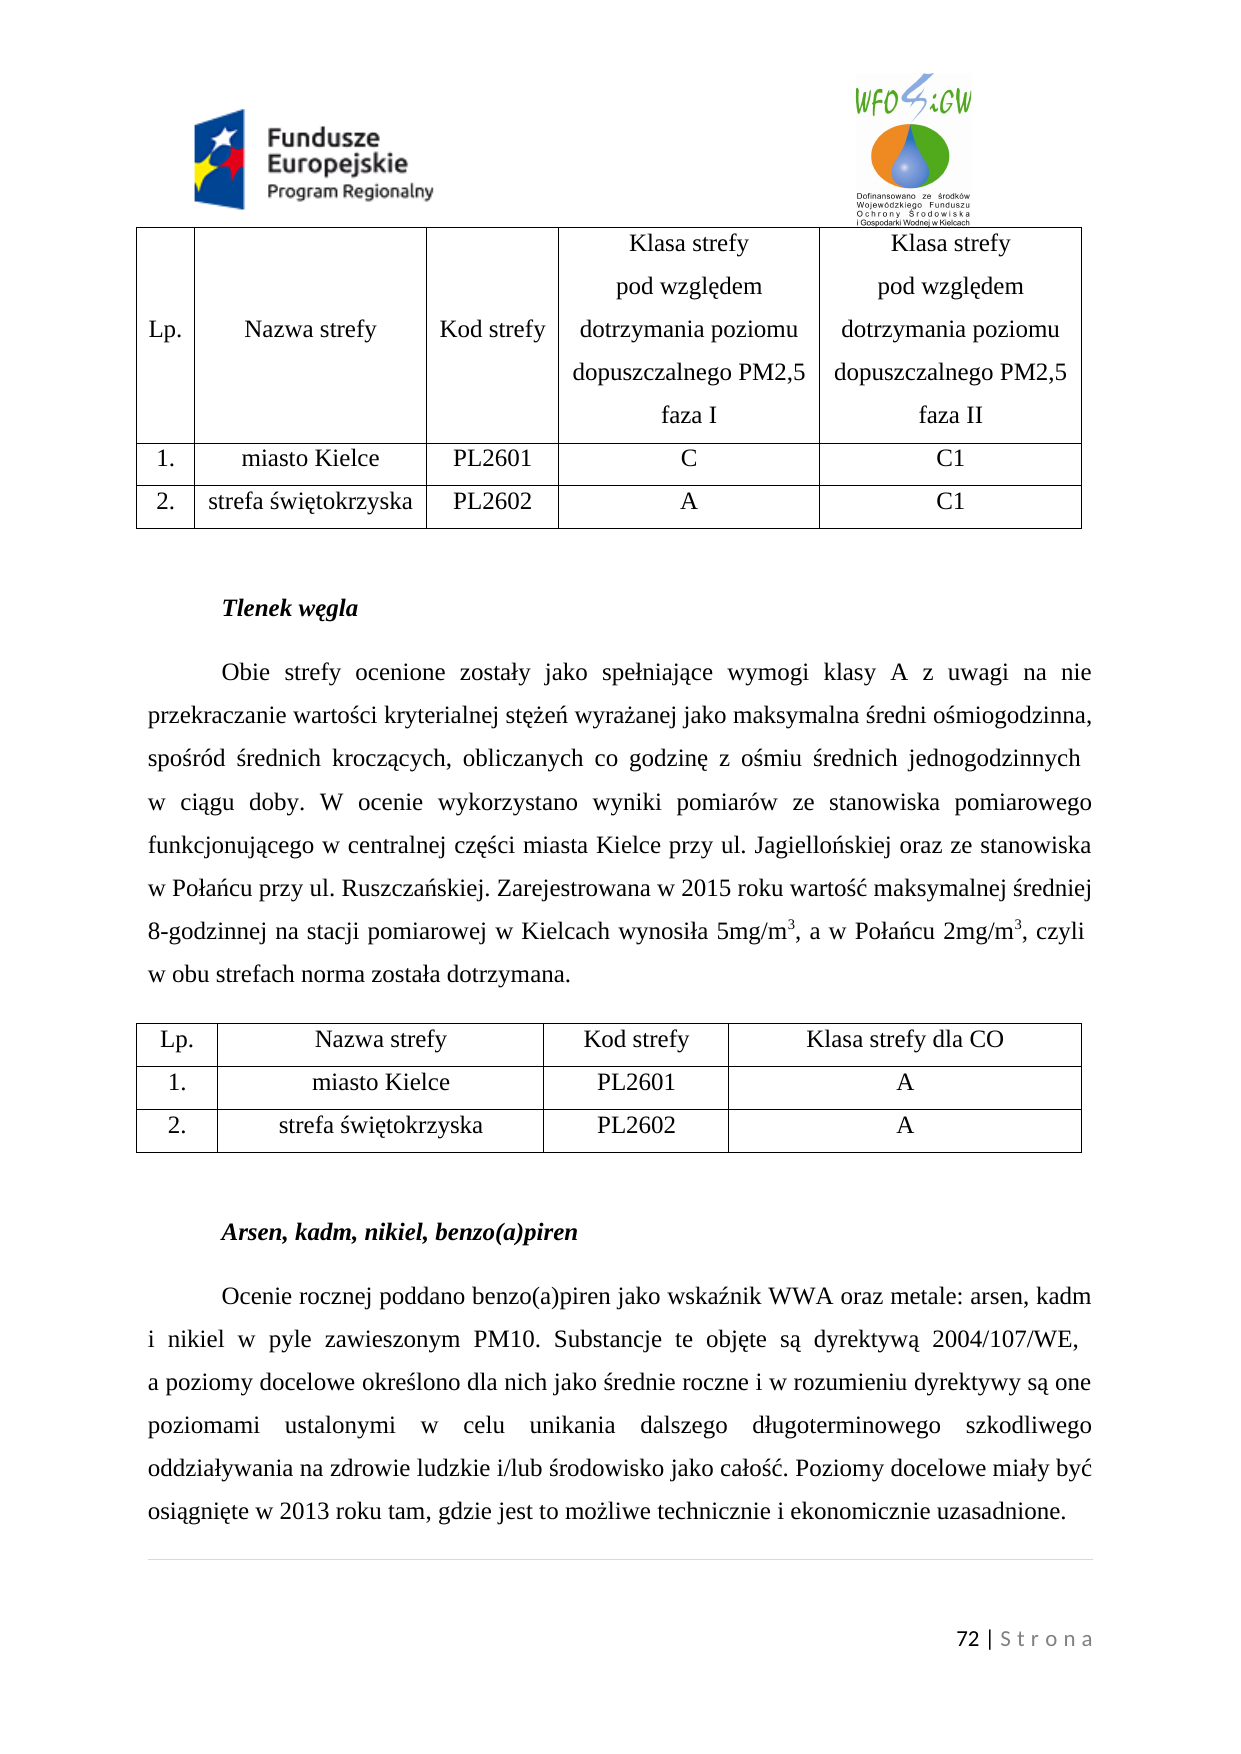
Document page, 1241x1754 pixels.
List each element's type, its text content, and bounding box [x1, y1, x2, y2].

table_cell strefa świętokrzyska [218, 1110, 543, 1152]
table_cell miasto Kielce [218, 1067, 543, 1109]
text Obie strefy ocenione zostały jako spełniające wymogi klasy A z uwagi na nie przekraczanie wartości kryterialnej stężeń wyrażanej jako maksymalna średni ośmiogodzinna, spośród średnich kroczących, obliczanych co godzinę z ośmiu średnich jednogodzinnych w ciągu doby. W ocenie wykorzystano wyniki pomiarów ze stanowiska pomiarowego funkcjonującego w centralnej części miasta Kielce przy ul. Jagiellońskiej oraz ze stanowiska w Połańcu przy ul. Ruszczańskiej. Zarejestrowana w 2015 roku wartość maksymalnej średniej 8-godzinnej na stacji pomiarowej w Kielcach wynosiła 5mg/m3, a w Połańcu 2mg/m3, czyli w obu strefach norma została dotrzymana. [148, 657, 1093, 988]
table_cell PL2602 [427, 486, 558, 528]
table_cell strefa świętokrzyska [195, 486, 426, 528]
table_header Nazwa strefy [218, 1024, 543, 1066]
table_header Lp. [137, 1024, 217, 1066]
table_cell C [559, 444, 819, 485]
table_header Kod strefy [427, 228, 558, 442]
table_cell A [729, 1110, 1081, 1152]
table_cell A [729, 1067, 1081, 1109]
table_cell PL2602 [544, 1110, 728, 1152]
table_cell C1 [820, 444, 1081, 485]
table_cell PL2601 [544, 1067, 728, 1109]
text Arsen, kadm, nikiel, benzo(a)piren [148, 1217, 1093, 1246]
table_header Klasa strefy pod względem dotrzymania poziomu dopuszczalnego PM2,5 faza I [559, 228, 819, 442]
table_header Klasa strefy dla CO [729, 1024, 1081, 1066]
table_cell A [559, 486, 819, 528]
table_header Nazwa strefy [195, 228, 426, 442]
table_cell 1. [137, 1067, 217, 1109]
text Tlenek węgla [148, 593, 1093, 622]
picture [173, 97, 463, 227]
table_cell 2. [137, 486, 194, 528]
table_cell miasto Kielce [195, 444, 426, 485]
table_header Lp. [137, 228, 194, 442]
picture [855, 73, 972, 227]
table_cell 1. [137, 444, 194, 485]
table_cell PL2601 [427, 444, 558, 485]
table_header Klasa strefy pod względem dotrzymania poziomu dopuszczalnego PM2,5 faza II [820, 228, 1081, 442]
table_cell C1 [820, 486, 1081, 528]
table_header Kod strefy [544, 1024, 728, 1066]
text Ocenie rocznej poddano benzo(a)piren jako wskaźnik WWA oraz metale: arsen, kadm i nikiel w pyle zawieszonym PM10. Substancje te objęte są dyrektywą 2004/107/WE, a poziomy docelowe określono dla nich jako średnie roczne i w rozumieniu dyrektywy są one poziomami ustalonymi w celu unikania dalszego długoterminowego szkodliwego oddziaływania na zdrowie ludzkie i/lub środowisko jako całość. Poziomy docelowe miały być osiągnięte w 2013 roku tam, gdzie jest to możliwe technicznie i ekonomicznie uzasadnione. [148, 1281, 1093, 1525]
table_cell 2. [137, 1110, 217, 1152]
